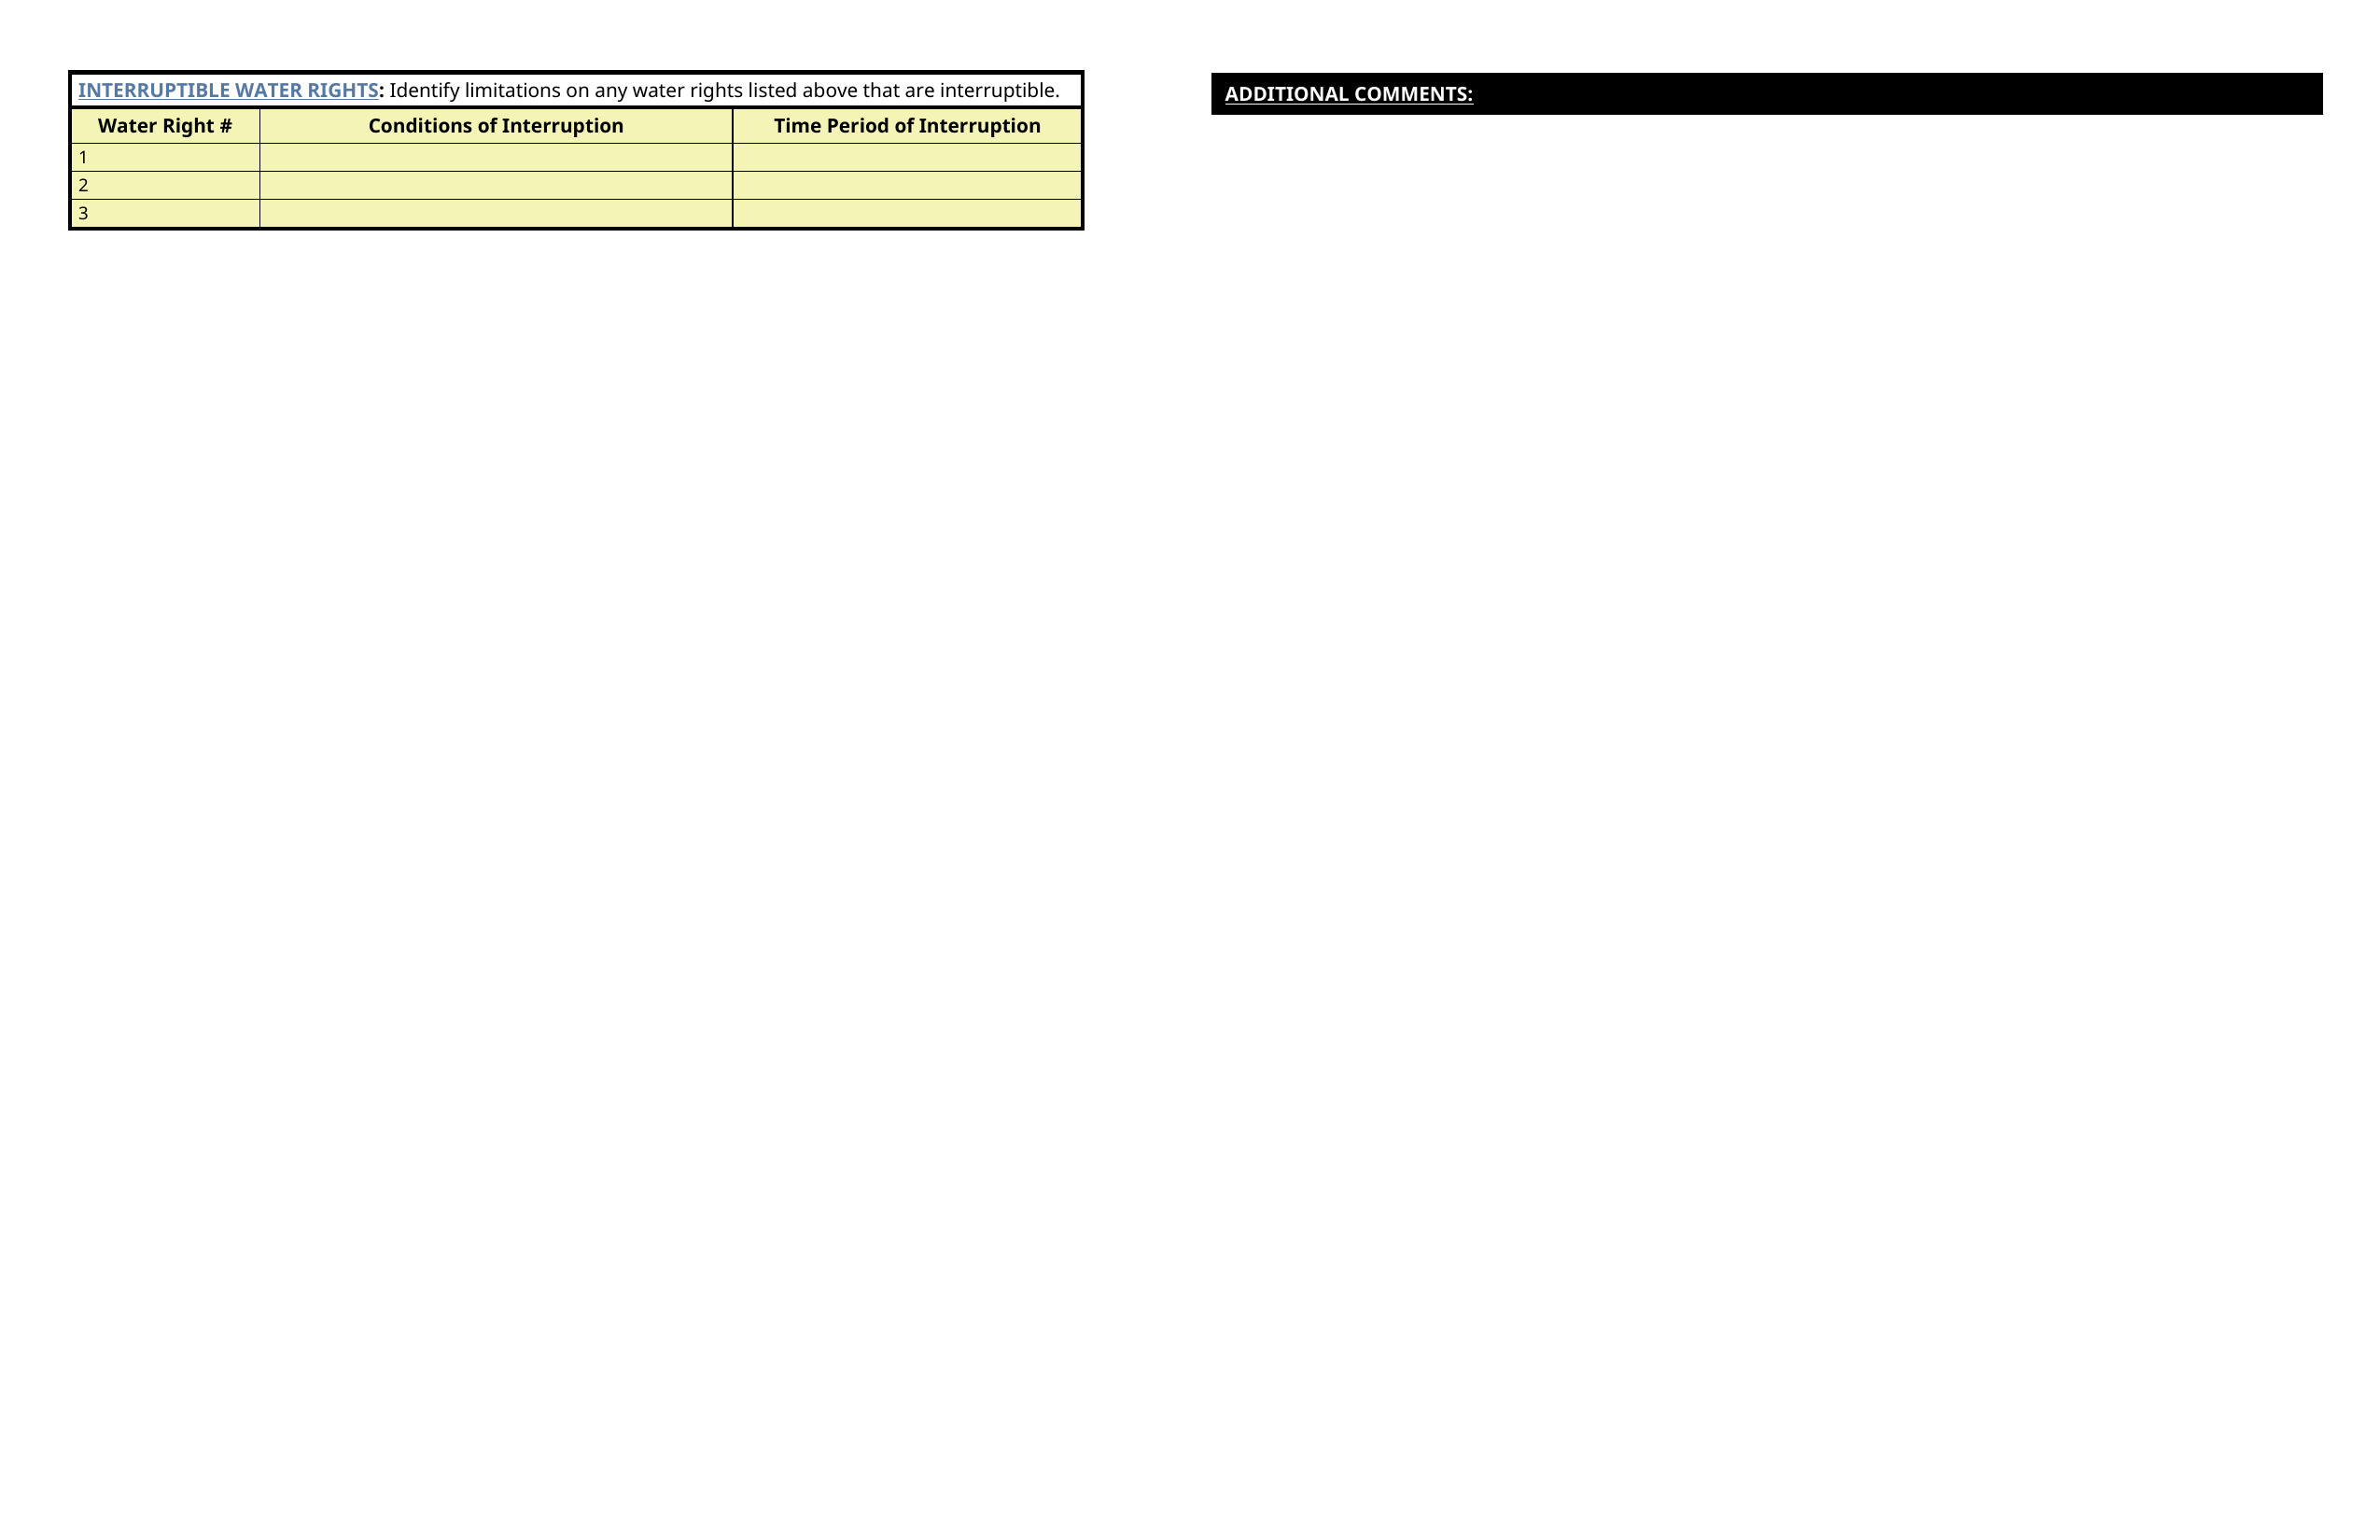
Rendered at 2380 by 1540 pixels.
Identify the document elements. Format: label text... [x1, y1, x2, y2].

table_cell Water Right # [72, 109, 259, 143]
table_cell 3 [72, 200, 259, 227]
table_cell [260, 172, 732, 199]
table_cell 2 [72, 172, 259, 199]
table_cell [734, 172, 1081, 199]
table_cell 1 [72, 144, 259, 171]
table_cell [734, 144, 1081, 171]
table_cell [260, 200, 732, 227]
table_cell [260, 144, 732, 171]
table_cell [734, 200, 1081, 227]
table_cell Time Period of Interruption [734, 109, 1081, 143]
table_cell Conditions of Interruption [260, 109, 732, 143]
table_header INTERRUPTIBLE WATER RIGHTS: Identify limitations on any water rights listed above that are interruptible. [72, 75, 1081, 105]
text ADDITIONAL COMMENTS: [1217, 78, 2317, 109]
